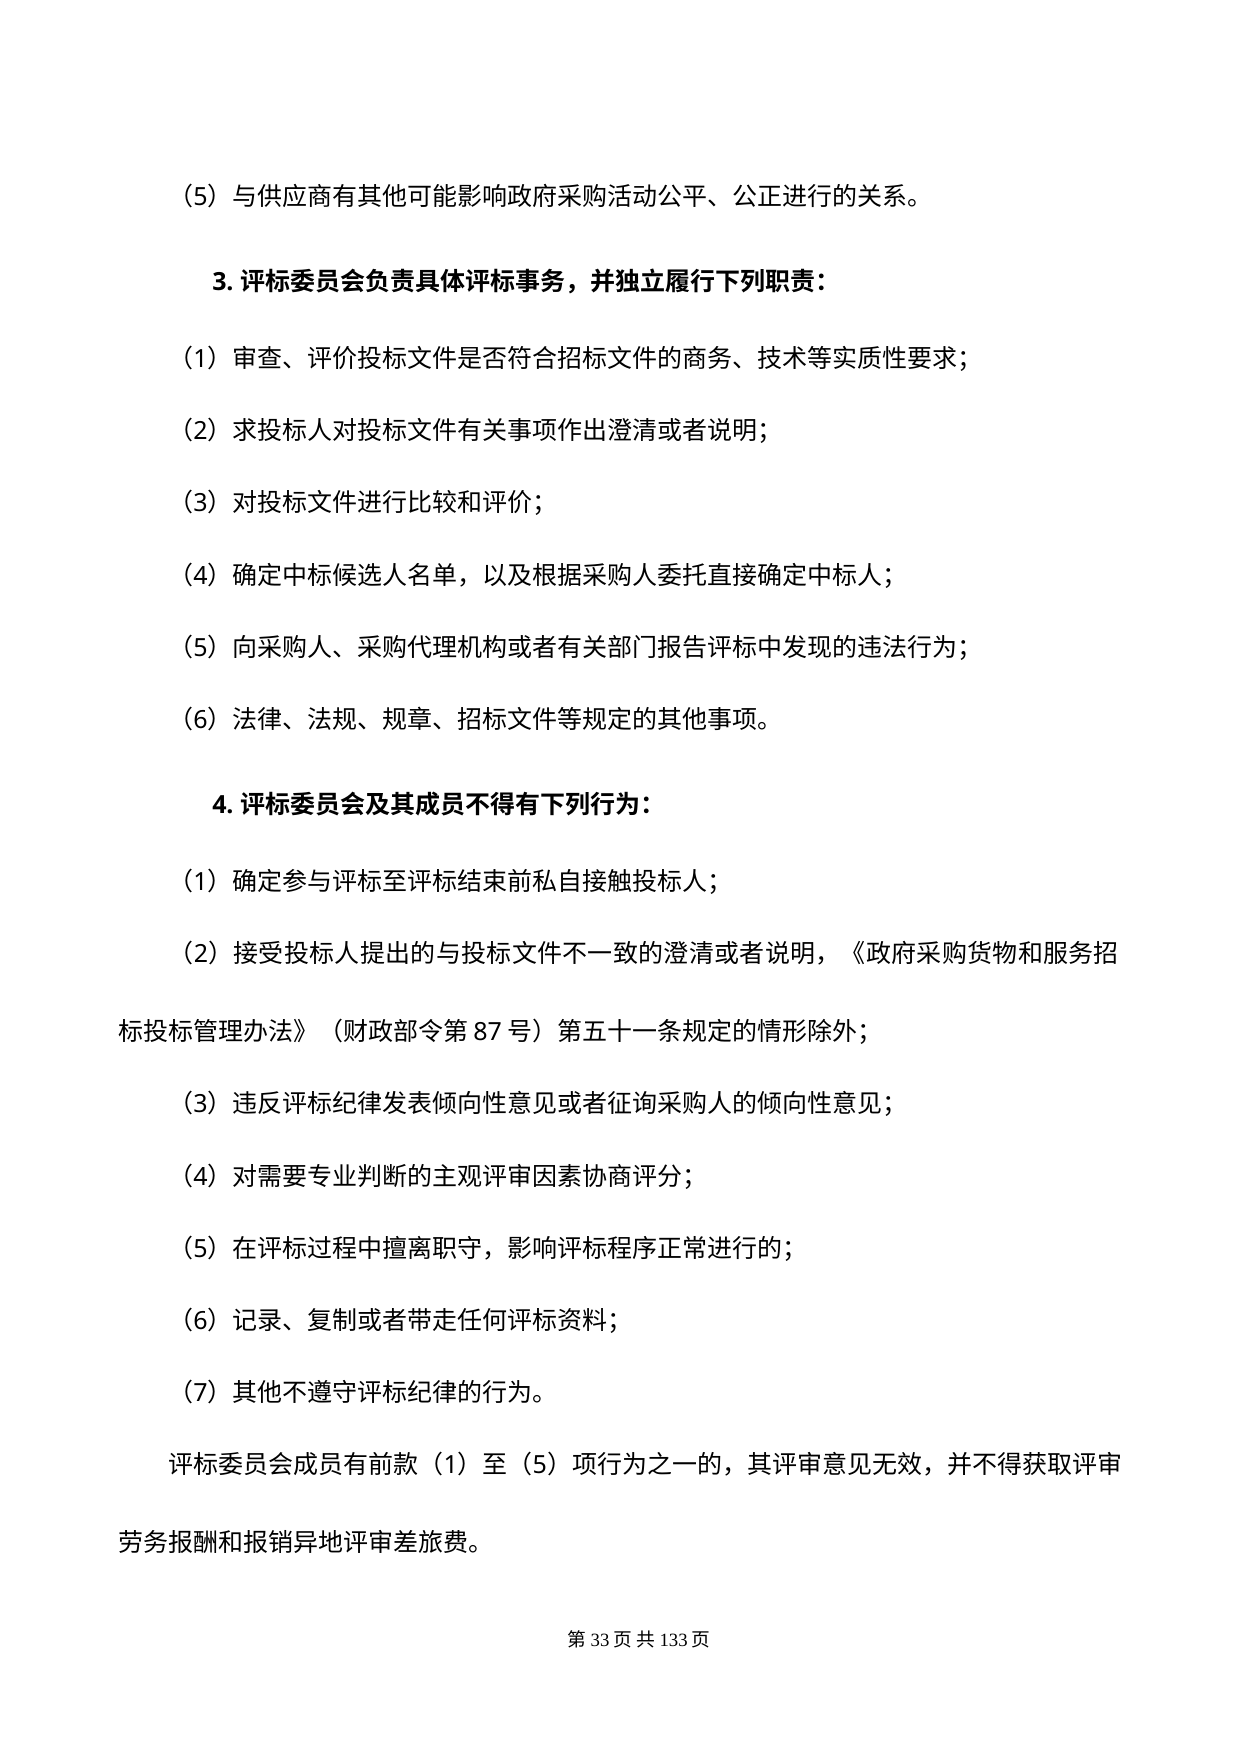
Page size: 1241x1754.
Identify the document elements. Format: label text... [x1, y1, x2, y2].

text （4）对需要专业判断的主观评审因素协商评分； [118, 1142, 1122, 1207]
text （4）确定中标候选人名单，以及根据采购人委托直接确定中标人； [118, 541, 1122, 606]
text （3）违反评标纪律发表倾向性意见或者征询采购人的倾向性意见； [118, 1069, 1122, 1134]
text （1）审查、评价投标文件是否符合招标文件的商务、技术等实质性要求； [118, 324, 1122, 389]
list 评标委员会负责具体评标事务，并独立履行下列职责： [162, 247, 1122, 312]
text （1）确定参与评标至评标结束前私自接触投标人； [118, 847, 1122, 912]
text （6）法律、法规、规章、招标文件等规定的其他事项。 [118, 685, 1122, 750]
text 评标委员会成员有前款（1）至（5）项行为之一的，其评审意见无效，并不得获取评审劳务报酬和报销异地评审差旅费。 [118, 1431, 1122, 1573]
text （5）在评标过程中擅离职守，影响评标程序正常进行的； [118, 1214, 1122, 1279]
text （5）与供应商有其他可能影响政府采购活动公平、公正进行的关系。 [118, 162, 1122, 227]
list 评标委员会及其成员不得有下列行为： [162, 770, 1122, 835]
text （5）向采购人、采购代理机构或者有关部门报告评标中发现的违法行为； [118, 613, 1122, 678]
text （6）记录、复制或者带走任何评标资料； [118, 1286, 1122, 1351]
text （2）求投标人对投标文件有关事项作出澄清或者说明； [118, 396, 1122, 461]
text （3）对投标文件进行比较和评价； [118, 468, 1122, 533]
text （7）其他不遵守评标纪律的行为。 [118, 1358, 1122, 1423]
text （2）接受投标人提出的与投标文件不一致的澄清或者说明，《政府采购货物和服务招标投标管理办法》（财政部令第87号）第五十一条规定的情形除外； [118, 919, 1122, 1062]
